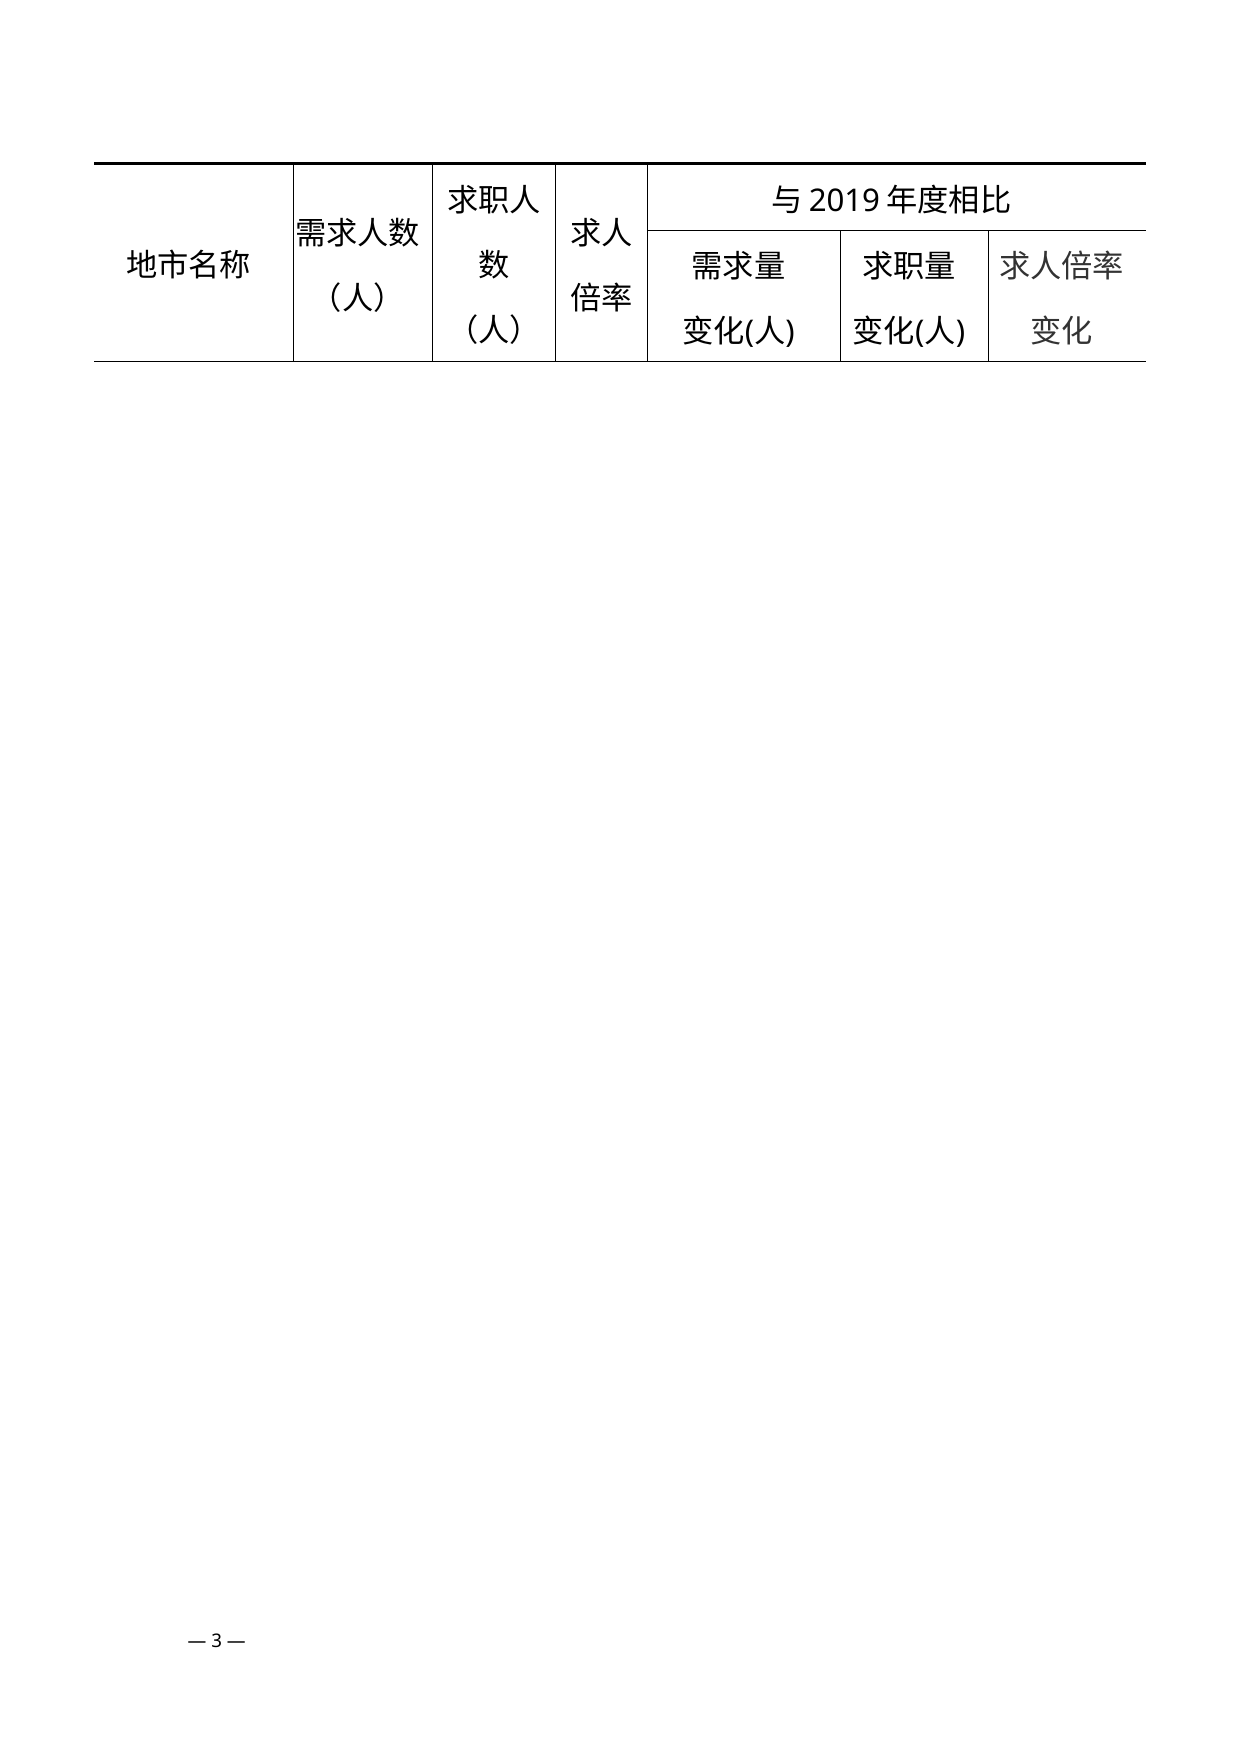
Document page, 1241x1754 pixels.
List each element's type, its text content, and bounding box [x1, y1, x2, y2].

table_cell 需求量 变化(人) [648, 231, 840, 361]
table_header 与2019年度相比 [648, 165, 1146, 230]
table_header 地市名称 [94, 165, 293, 361]
table_cell 求人倍率 变化 [989, 231, 1146, 361]
table_cell 求职量 变化(人) [841, 231, 988, 361]
table_header 需求人数（人） [294, 165, 432, 361]
table_header 求职人数（人） [433, 165, 555, 361]
table_header 求人 倍率 [556, 165, 647, 361]
